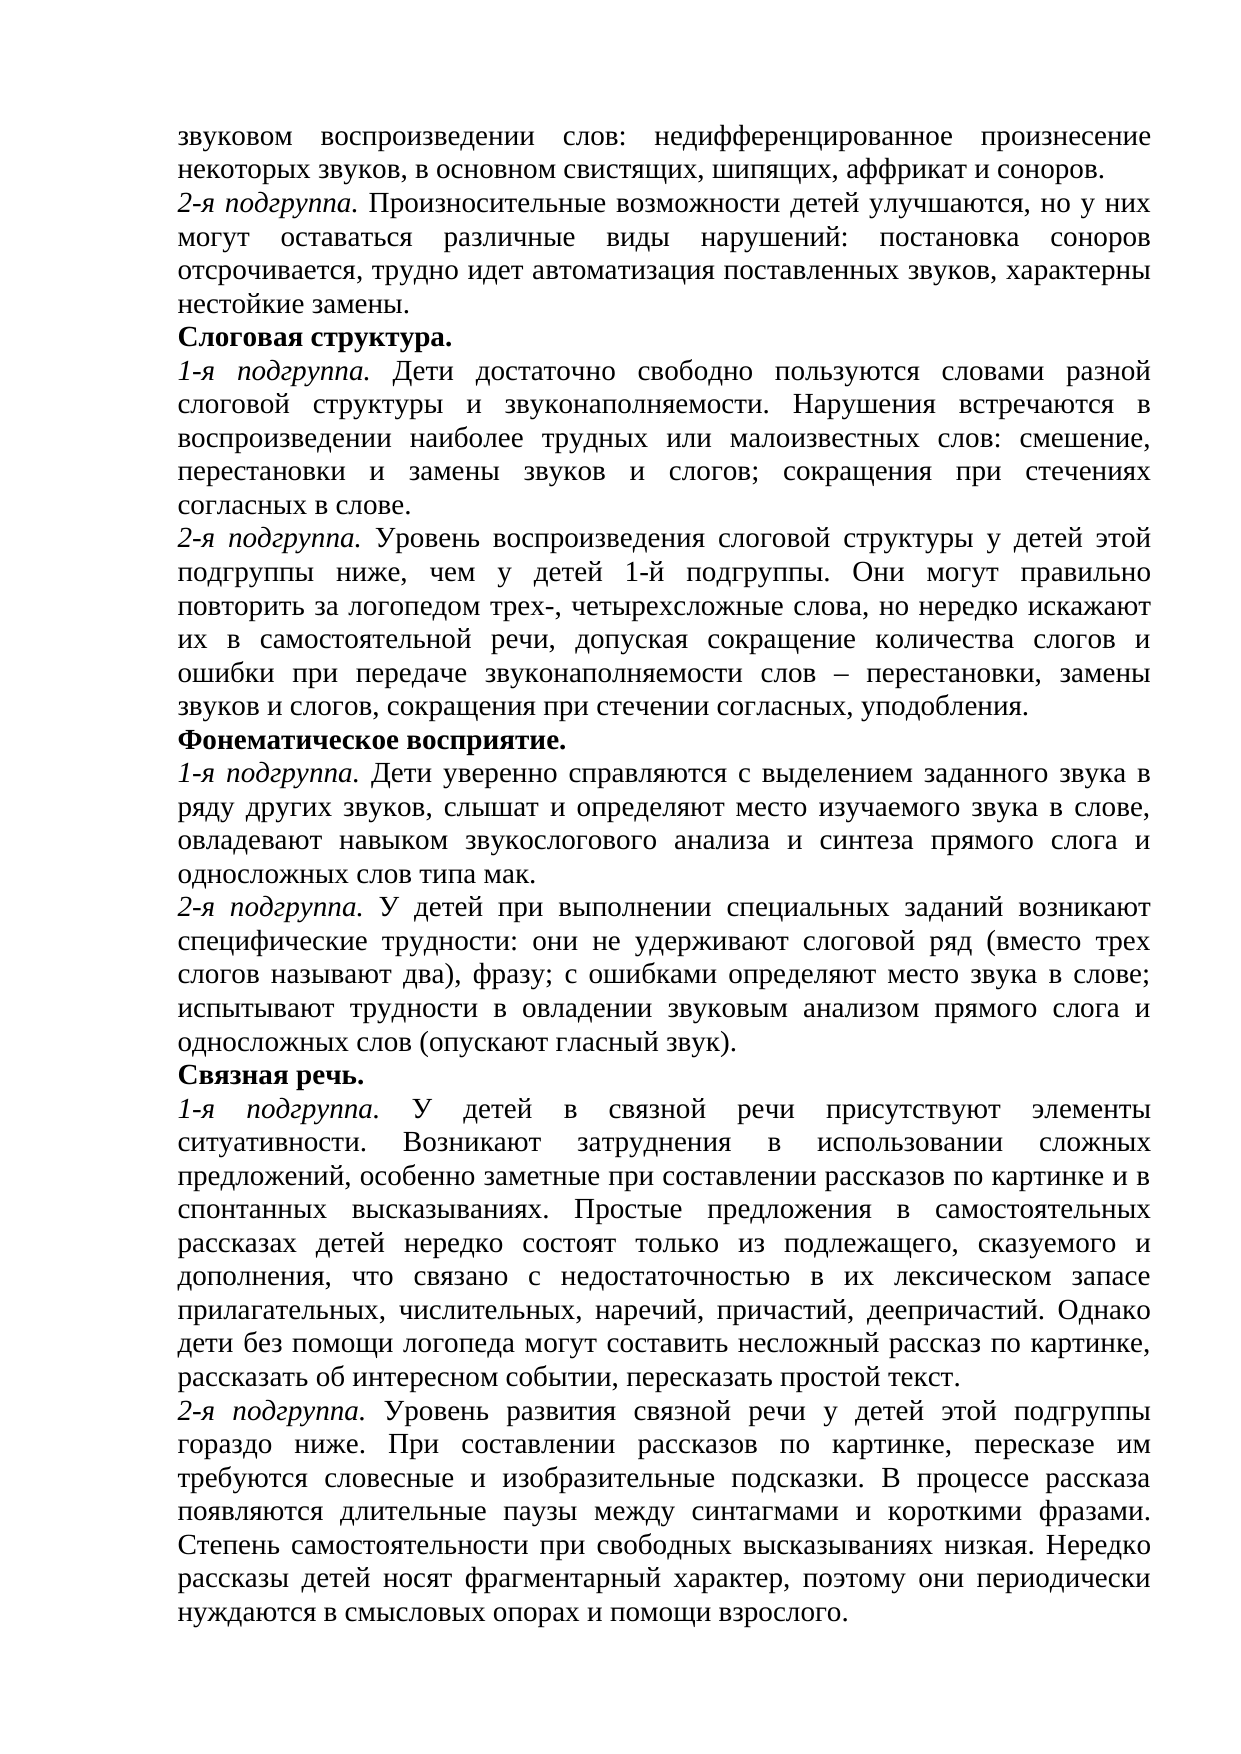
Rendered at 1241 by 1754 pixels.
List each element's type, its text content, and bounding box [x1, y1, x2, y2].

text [177, 118, 1152, 185]
text 2-я подгруппа. Произносительные возможности детей улучшаются, но у них могут оставаться различные виды нарушений: постановка соноров отсрочивается, трудно идет автоматизация поставленных звуков, характерны нестойкие замены. [177, 185, 1152, 319]
text Фонематическое восприятие. [177, 722, 1152, 755]
text 2-я подгруппа. Уровень воспроизведения слоговой структуры у детей этой подгруппы ниже, чем у детей 1-й подгруппы. Они могут правильно повторить за логопедом трех-, четырехсложные слова, но нередко искажают их в самостоятельной речи, допуская сокращение количества слогов и ошибки при передаче звуконаполняемости слов – перестановки, замены звуков и слогов, сокращения при стечении согласных, уподобления. [177, 521, 1152, 722]
text 1-я подгруппа. Дети уверенно справляются с выделением заданного звука в ряду других звуков, слышат и определяют место изучаемого звука в слове, овладевают навыком звукослогового анализа и синтеза прямого слога и односложных слов типа мак. [177, 755, 1152, 889]
text 1-я подгруппа. У детей в связной речи присутствуют элементы ситуативности. Возникают затруднения в использовании сложных предложений, особенно заметные при составлении рассказов по картинке и в спонтанных высказываниях. Простые предложения в самостоятельных рассказах детей нередко состоят только из подлежащего, сказуемого и дополнения, что связано с недостаточностью в их лексическом запасе прилагательных, числительных, наречий, причастий, деепричастий. Однако дети без помощи логопеда могут составить несложный рассказ по картинке, рассказать об интересном событии, пересказать простой текст. [177, 1091, 1152, 1393]
text 1-я подгруппа. Дети достаточно свободно пользуются словами разной слоговой структуры и звуконаполняемости. Нарушения встречаются в воспроизведении наиболее трудных или малоизвестных слов: смешение, перестановки и замены звуков и слогов; сокращения при стечениях согласных в слове. [177, 353, 1152, 521]
text 2-я подгруппа. У детей при выполнении специальных заданий возникают специфические трудности: они не удерживают слоговой ряд (вместо трех слогов называют два), фразу; с ошибками определяют место звука в слове; испытывают трудности в овладении звуковым анализом прямого слога и односложных слов (опускают гласный звук). [177, 889, 1152, 1057]
text Слоговая структура. [177, 319, 1152, 353]
text Связная речь. [177, 1057, 1152, 1091]
text 2-я подгруппа. Уровень развития связной речи у детей этой подгруппы гораздо ниже. При составлении рассказов по картинке, пересказе им требуются словесные и изобразительные подсказки. В процессе рассказа появляются длительные паузы между синтагмами и короткими фразами. Степень самостоятельности при свободных высказываниях низкая. Нередко рассказы детей носят фрагментарный характер, поэтому они периодически нуждаются в смысловых опорах и помощи взрослого. [177, 1393, 1152, 1627]
